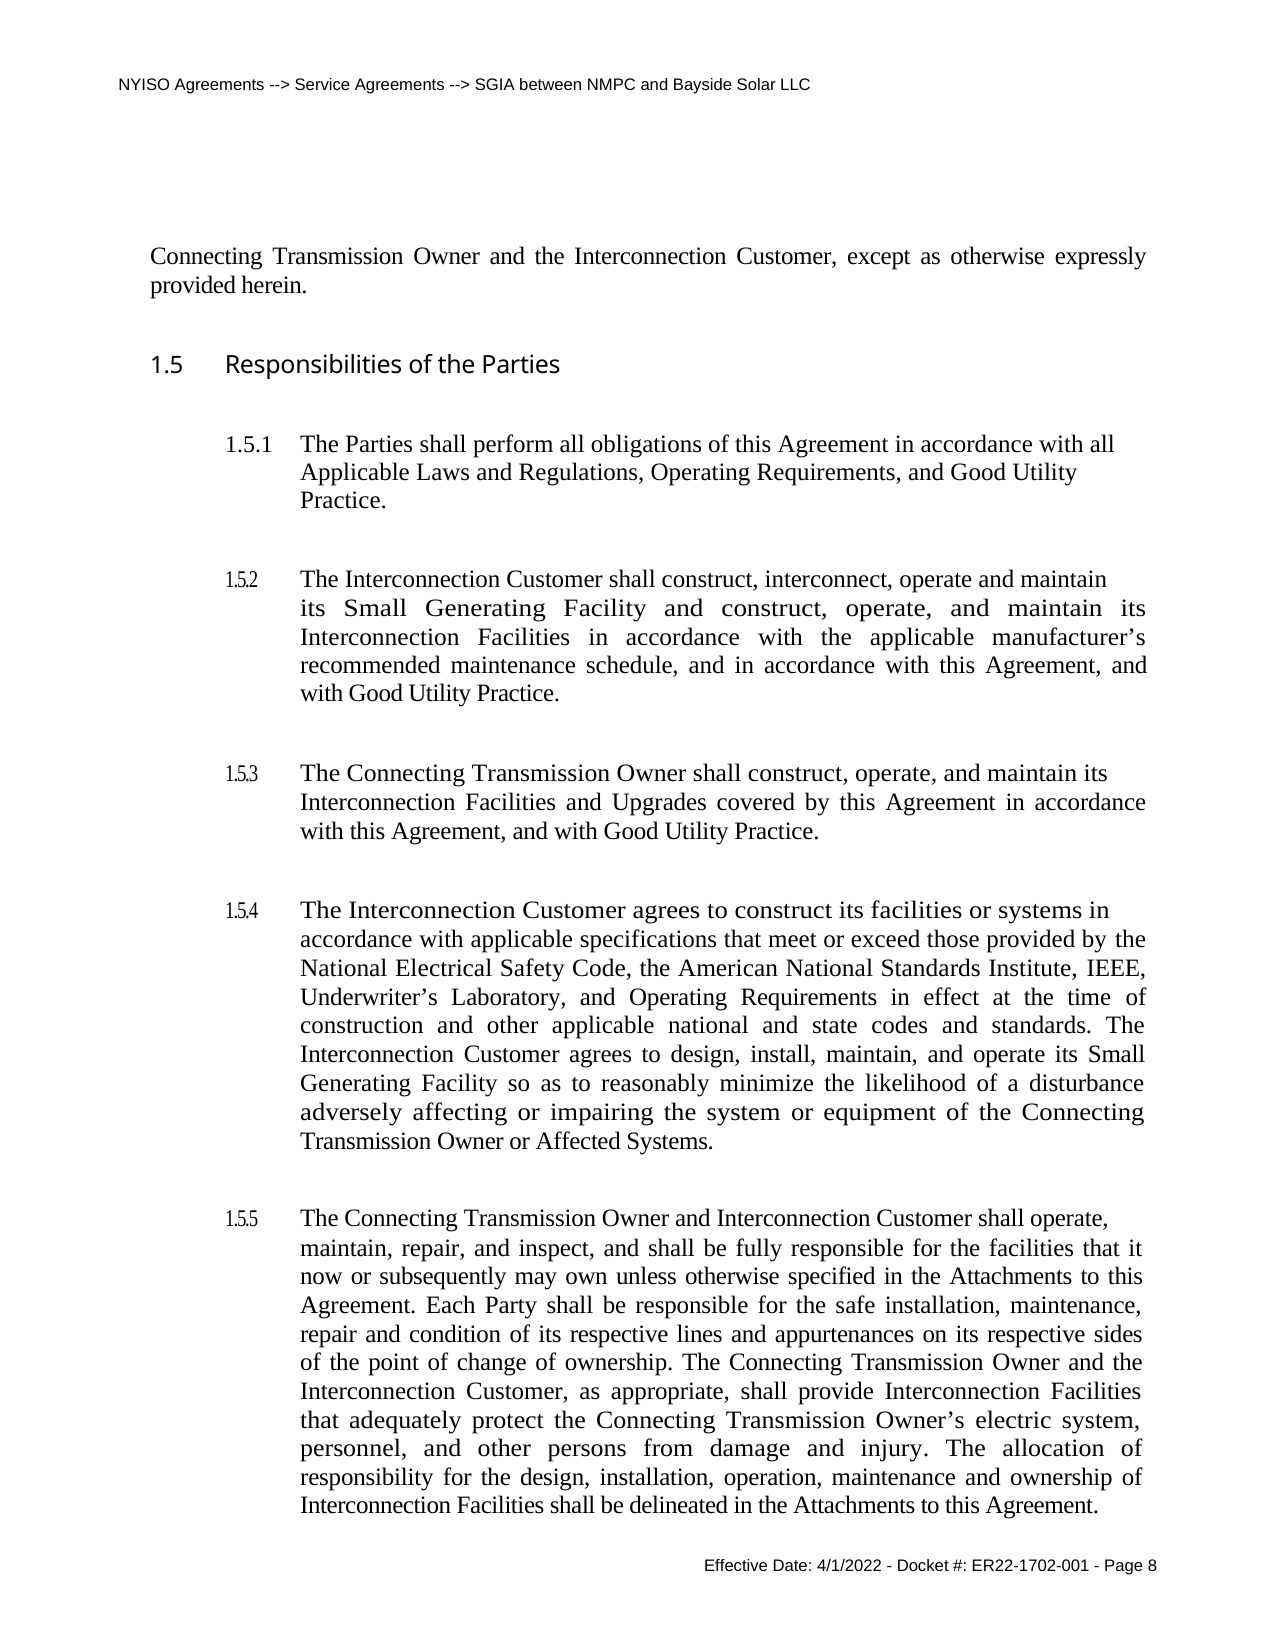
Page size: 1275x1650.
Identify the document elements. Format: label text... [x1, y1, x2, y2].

text Connecting Transmission Owner and the Interconnection Customer, except as otherwise expressly provided herein. [150, 241, 1148, 299]
text 1.5.2 The Interconnection Customer shall construct, interconnect, operate and maintain [225, 564, 1275, 593]
text 1.5.3 The Connecting Transmission Owner shall construct, operate, and maintain its [225, 758, 1275, 787]
text 1.5.1 The Parties shall perform all obligations of this Agreement in accordance with all [225, 430, 1275, 459]
text 1.5.5 The Connecting Transmission Owner and Interconnection Customer shall operate, [225, 1204, 1275, 1233]
text its Small Generating Facility and construct, operate, and maintain its Interconnection Facilities in accordance with the applicable manufacturer’s recommended maintenance schedule, and in accordance with this Agreement, and with Good Utility Practice. [300, 594, 1148, 707]
text 1.5.4 The Interconnection Customer agrees to construct its facilities or systems in [225, 896, 1275, 924]
text maintain, repair, and inspect, and shall be fully responsible for the facilities that it now or subsequently may own unless otherwise specified in the Attachments to this Agreement. Each Party shall be responsible for the safe installation, maintenance, repair and condition of its respective lines and appurtenances on its respective sides of the point of change of ownership. The Connecting Transmission Owner and the Interconnection Customer, as appropriate, shall provide Interconnection Facilities that adequately protect the Connecting Transmission Owner’s electric system, personnel, and other persons from damage and injury. The allocation of responsibility for the design, installation, operation, maintenance and ownership of Interconnection Facilities shall be delineated in the Attachments to this Agreement. [300, 1233, 1152, 1520]
text Applicable Laws and Regulations, Operating Requirements, and Good Utility [225, 459, 1275, 486]
text 1.5 Responsibilities of the Parties [150, 350, 1275, 379]
text accordance with applicable specifications that meet or exceed those provided by the National Electrical Safety Code, the American National Standards Institute, IEEE, Underwriter’s Laboratory, and Operating Requirements in effect at the time of construction and other applicable national and state codes and standards. The Interconnection Customer agrees to design, install, maintain, and operate its Small Generating Facility so as to reasonably minimize the likelihood of a disturbance adversely affecting or impairing the system or equipment of the Connecting Transmission Owner or Affected Systems. [300, 924, 1146, 1155]
text Interconnection Facilities and Upgrades covered by this Agreement in accordance with this Agreement, and with Good Utility Practice. [300, 787, 1146, 845]
text Practice. [225, 486, 1275, 515]
